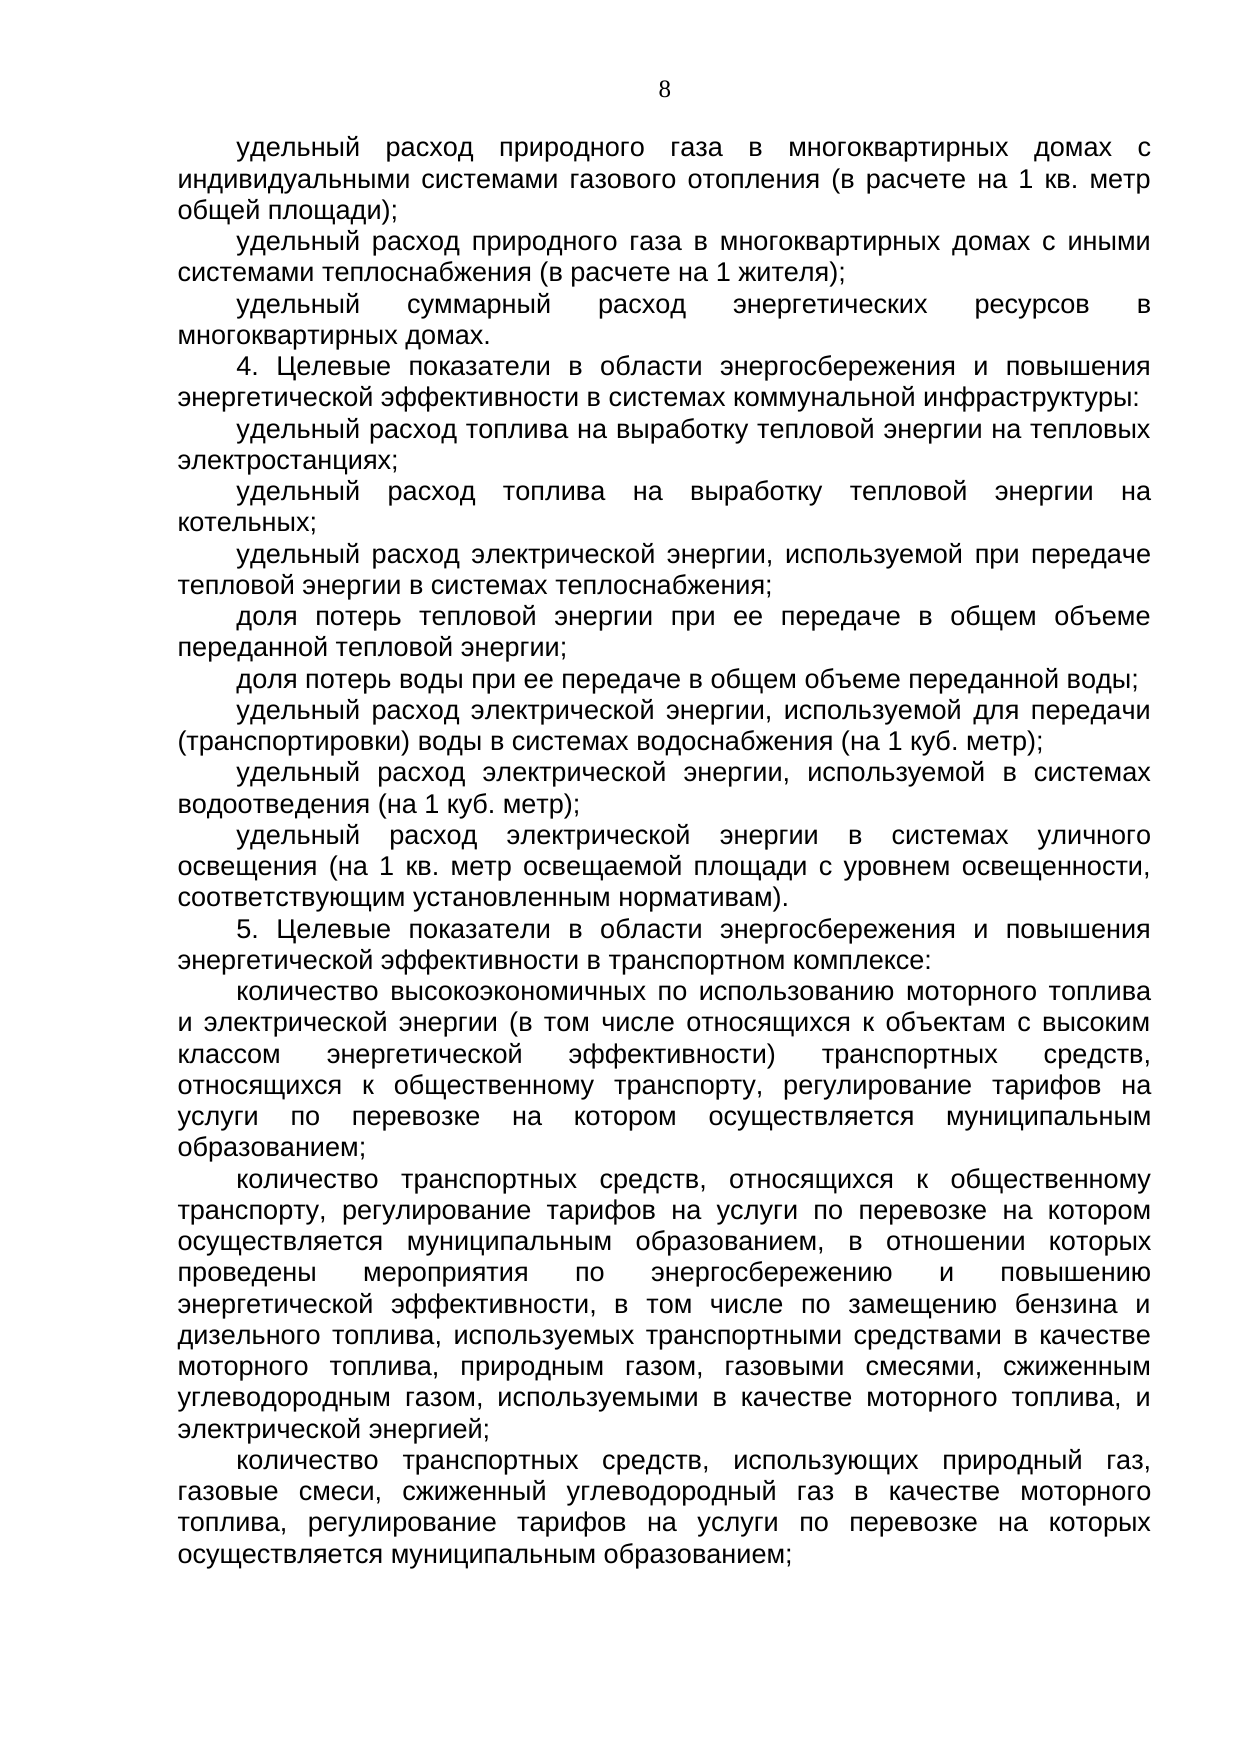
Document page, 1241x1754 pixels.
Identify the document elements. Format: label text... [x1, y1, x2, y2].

text 4. Целевые показатели в области энергосбережения и повышения энергетической эффективности в системах коммунальной инфраструктуры: [177, 350, 1152, 413]
text количество транспортных средств, использующих природный газ, газовые смеси, сжиженный углеводородный газ в качестве моторного топлива, регулирование тарифов на услуги по перевозке на которых осуществляется муниципальным образованием; [177, 1444, 1152, 1569]
text удельный расход топлива на выработку тепловой энергии на тепловых электростанциях; [177, 413, 1152, 475]
text удельный расход электрической энергии, используемой для передачи (транспортировки) воды в системах водоснабжения (на 1 куб. метр); [177, 694, 1152, 756]
text количество высокоэкономичных по использованию моторного топлива и электрической энергии (в том числе относящихся к объектам с высоким классом энергетической эффективности) транспортных средств, относящихся к общественному транспорту, регулирование тарифов на услуги по перевозке на котором осуществляется муниципальным образованием; [177, 975, 1152, 1163]
text удельный расход природного газа в многоквартирных домах с иными системами теплоснабжения (в расчете на 1 жителя); [177, 225, 1152, 288]
text 5. Целевые показатели в области энергосбережения и повышения энергетической эффективности в транспортном комплексе: [177, 913, 1152, 975]
text удельный суммарный расход энергетических ресурсов в многоквартирных домах. [177, 288, 1152, 350]
text количество транспортных средств, относящихся к общественному транспорту, регулирование тарифов на услуги по перевозке на котором осуществляется муниципальным образованием, в отношении которых проведены мероприятия по энергосбережению и повышению энергетической эффективности, в том числе по замещению бензина и дизельного топлива, используемых транспортными средствами в качестве моторного топлива, природным газом, газовыми смесями, сжиженным углеводородным газом, используемыми в качестве моторного топлива, и электрической энергией; [177, 1163, 1152, 1444]
text удельный расход природного газа в многоквартирных домах с индивидуальными системами газового отопления (в расчете на 1 кв. метр общей площади); [177, 131, 1152, 225]
text доля потерь тепловой энергии при ее передаче в общем объеме переданной тепловой энергии; [177, 600, 1152, 663]
text доля потерь воды при ее передаче в общем объеме переданной воды; [177, 663, 1152, 694]
text удельный расход электрической энергии, используемой при передаче тепловой энергии в системах теплоснабжения; [177, 538, 1152, 600]
text удельный расход электрической энергии в системах уличного освещения (на 1 кв. метр освещаемой площади с уровнем освещенности, соответствующим установленным нормативам). [177, 819, 1152, 913]
text удельный расход топлива на выработку тепловой энергии на котельных; [177, 475, 1152, 538]
text удельный расход электрической энергии, используемой в системах водоотведения (на 1 куб. метр); [177, 756, 1152, 819]
